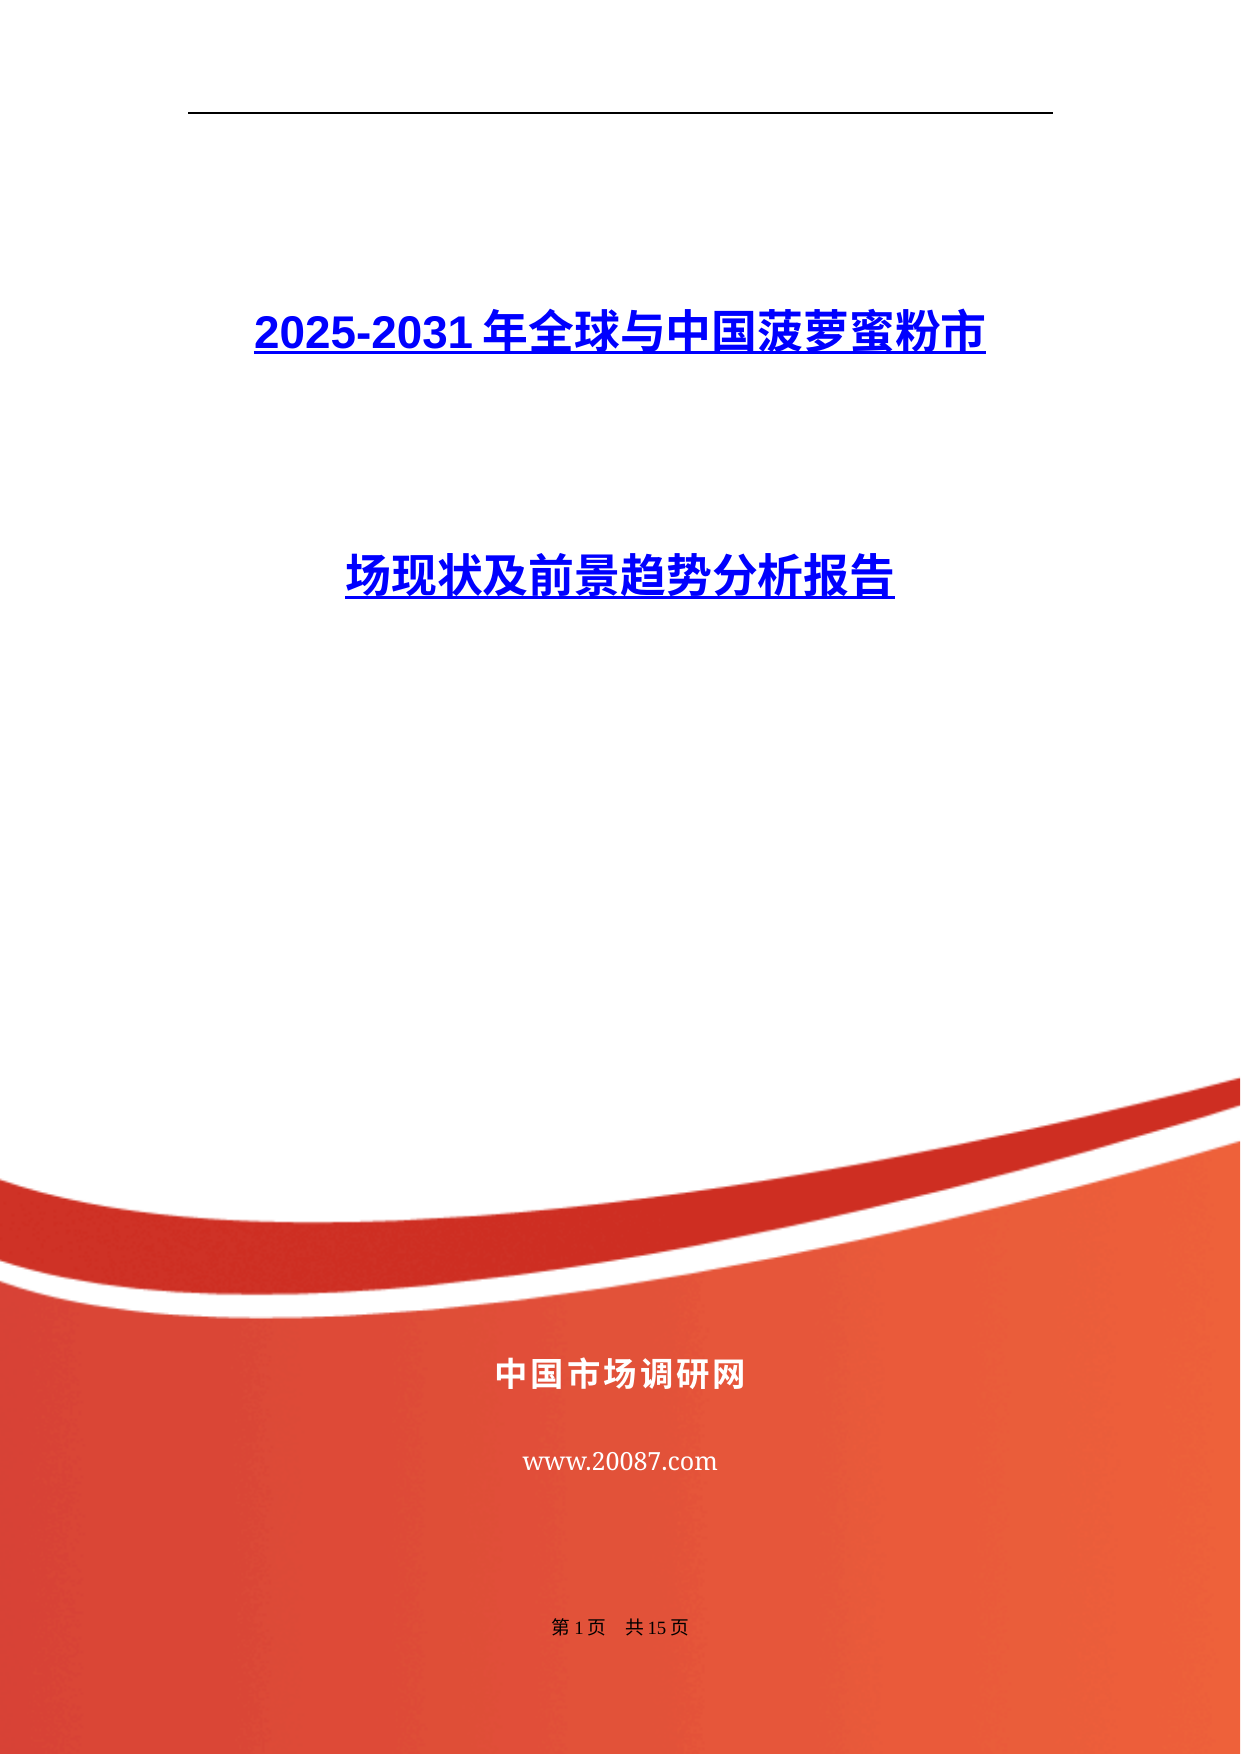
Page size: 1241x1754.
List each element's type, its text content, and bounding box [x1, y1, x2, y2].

text www.20087.com [187, 1428, 1053, 1493]
subtitle 中国市场调研网 [187, 1339, 1053, 1404]
table_header 2025-2031年全球与中国菠萝蜜粉市场现状及前景趋势分析报告 [188, 207, 1053, 773]
picture [0, 1006, 1241, 1754]
